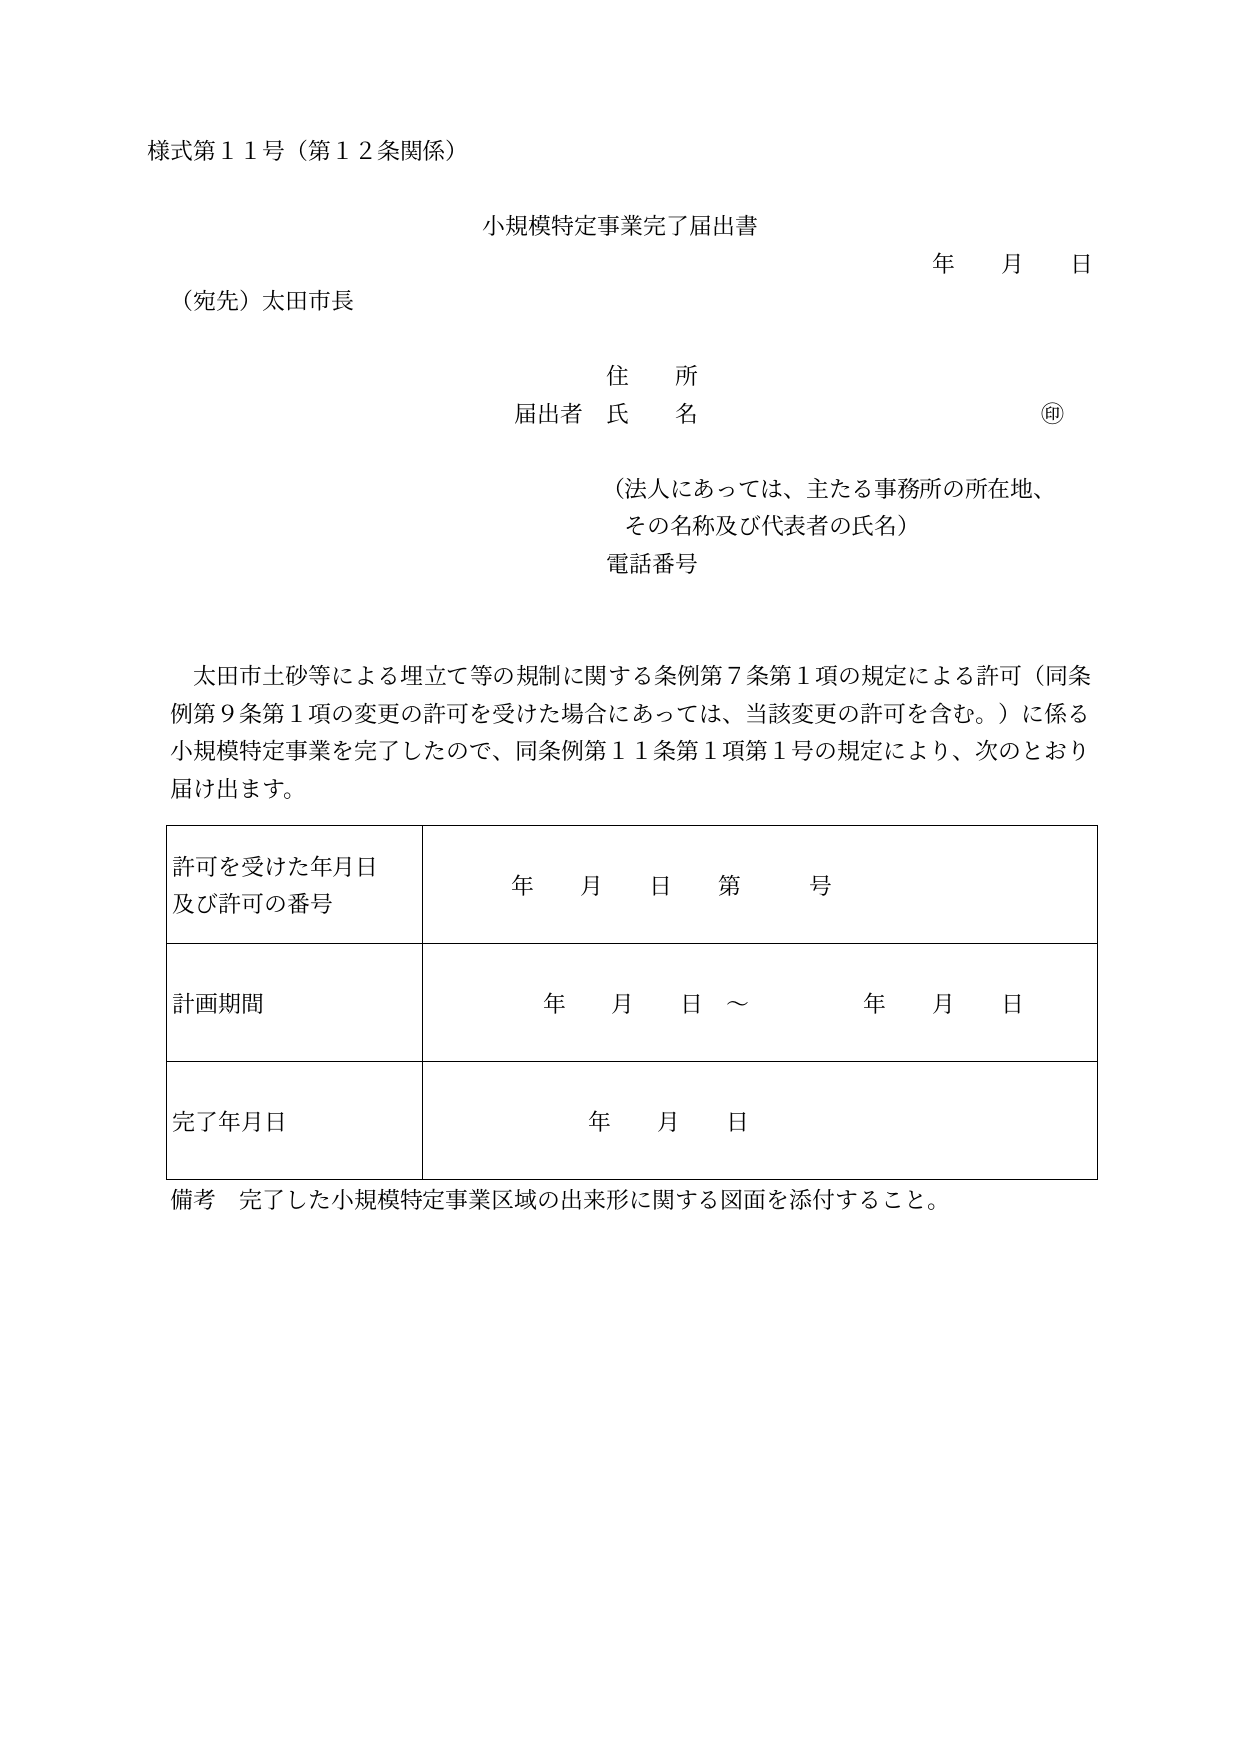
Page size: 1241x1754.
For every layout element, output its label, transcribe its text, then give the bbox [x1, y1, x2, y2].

text 住 所 [148, 356, 1092, 393]
table_header 許可を受けた年月日 及び許可の番号 [167, 826, 422, 943]
text 電話番号 [148, 543, 1092, 581]
table_cell 年 月 日 [423, 1062, 1097, 1179]
text （法人にあっては、主たる事務所の所在地、 [148, 468, 1092, 506]
table_header 年 月 日 第 号 [423, 826, 1097, 943]
text 小規模特定事業完了届出書 [148, 206, 1092, 243]
text 届出者 氏 名 ㊞ [148, 393, 1092, 431]
table_cell 完了年月日 [167, 1062, 422, 1179]
text 様式第１１号（第１２条関係） [148, 131, 1092, 168]
text 備考 完了した小規模特定事業区域の出来形に関する図面を添付すること。 [148, 1180, 1092, 1217]
text その名称及び代表者の氏名） [148, 506, 1092, 543]
text （宛先）太田市長 [148, 281, 1092, 318]
table_cell 年 月 日 ～ 年 月 日 [423, 944, 1097, 1061]
text 太田市土砂等による埋立て等の規制に関する条例第７条第１項の規定による許可（同条例第９条第１項の変更の許可を受けた場合にあっては、当該変更の許可を含む。）に係る小規模特定事業を完了したので、同条例第１１条第１項第１号の規定により、次のとおり届け出ます。 [148, 656, 1092, 806]
table_cell 計画期間 [167, 944, 422, 1061]
text 年 月 日 [148, 243, 1092, 281]
